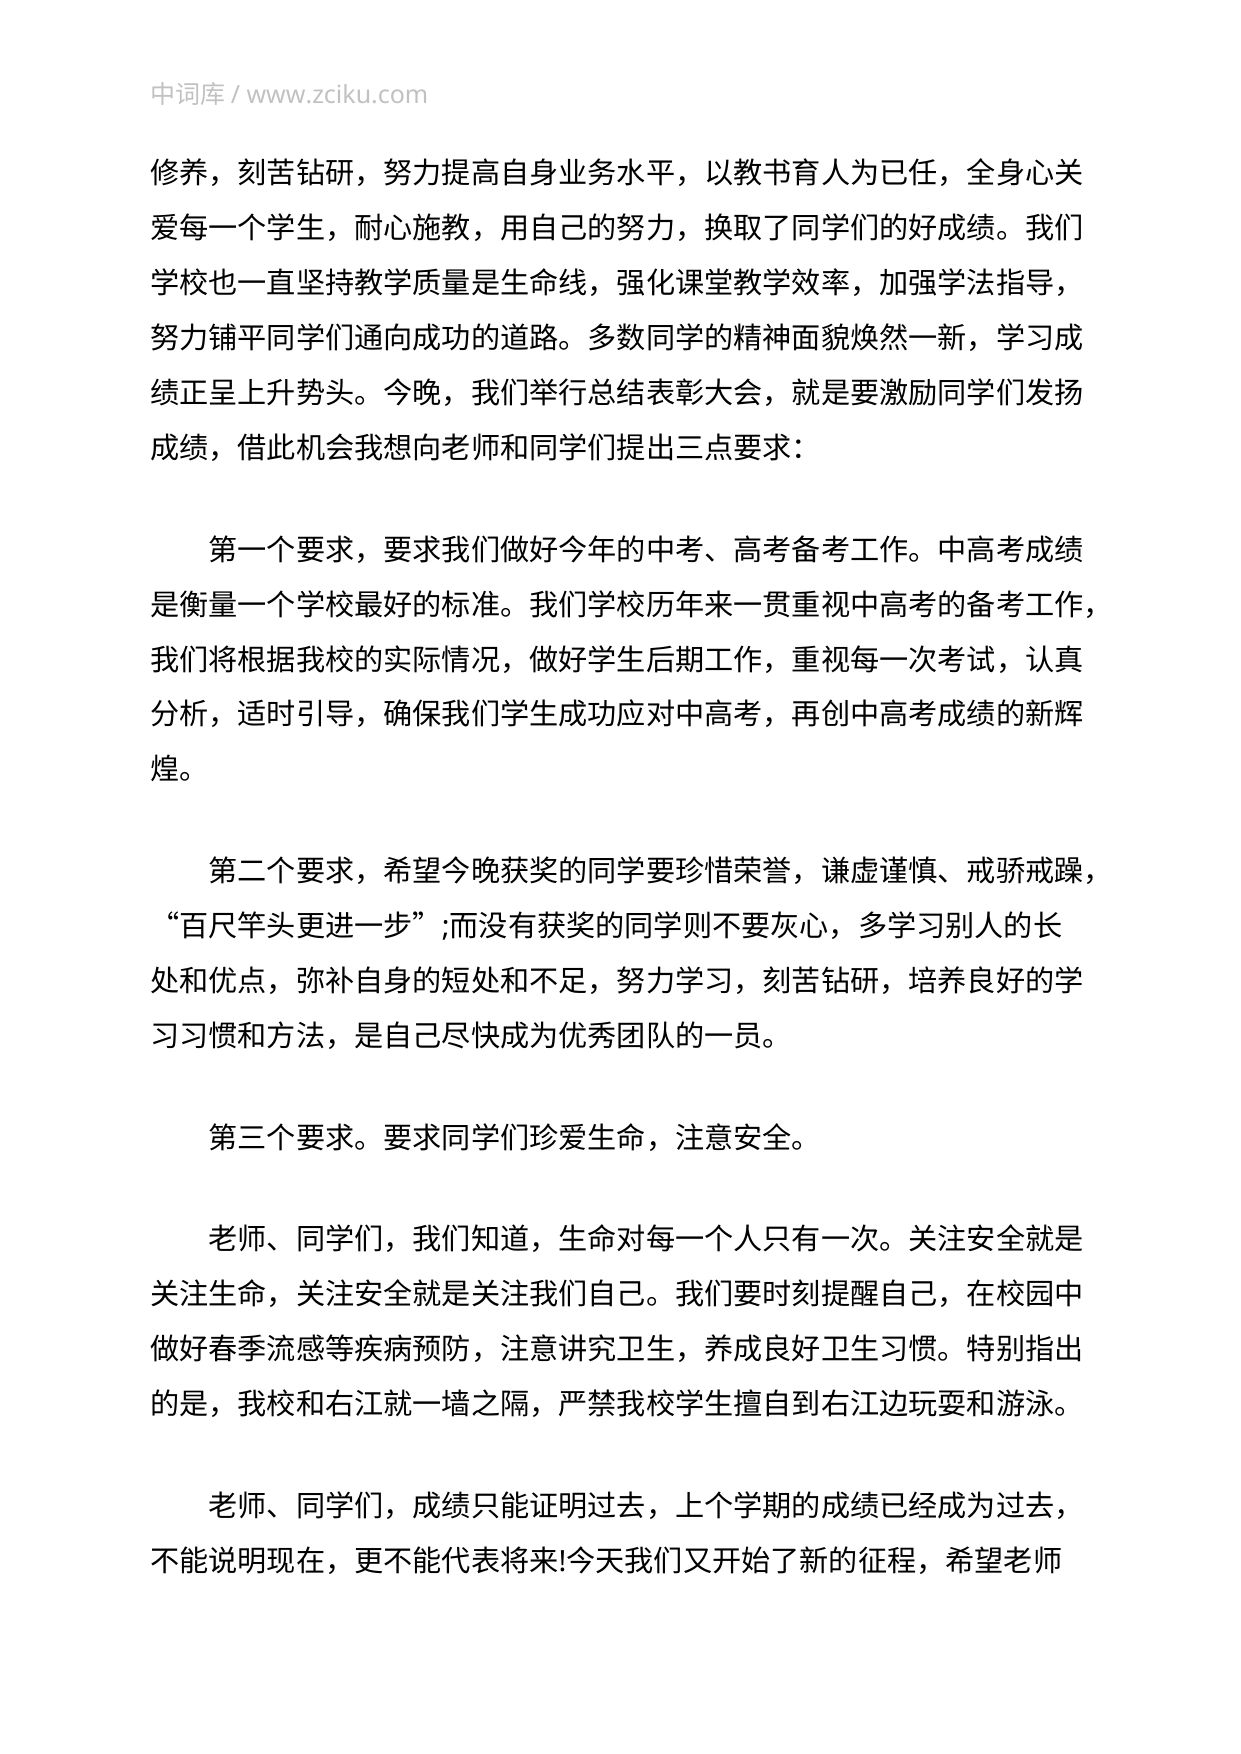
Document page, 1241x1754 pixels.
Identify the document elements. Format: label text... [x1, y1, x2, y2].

text 第三个要求。要求同学们珍爱生命，注意安全。 [150, 1114, 1090, 1156]
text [150, 1482, 1090, 1580]
text 第二个要求，希望今晚获奖的同学要珍惜荣誉，谦虚谨慎、戒骄戒躁，“百尺竿头更进一步”;而没有获奖的同学则不要灰心，多学习别人的长处和优点，弥补自身的短处和不足，努力学习，刻苦钻研，培养良好的学习习惯和方法，是自己尽快成为优秀团队的一员。 [150, 848, 1090, 1055]
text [150, 150, 1090, 467]
text 第一个要求，要求我们做好今年的中考、高考备考工作。中高考成绩是衡量一个学校最好的标准。我们学校历年来一贯重视中高考的备考工作，我们将根据我校的实际情况，做好学生后期工作，重视每一次考试，认真分析，适时引导，确保我们学生成功应对中高考，再创中高考成绩的新辉煌。 [150, 526, 1090, 788]
text 老师、同学们，我们知道，生命对每一个人只有一次。关注安全就是关注生命，关注安全就是关注我们自己。我们要时刻提醒自己，在校园中做好春季流感等疾病预防，注意讲究卫生，养成良好卫生习惯。特别指出的是，我校和右江就一墙之隔，严禁我校学生擅自到右江边玩耍和游泳。 [150, 1216, 1090, 1423]
